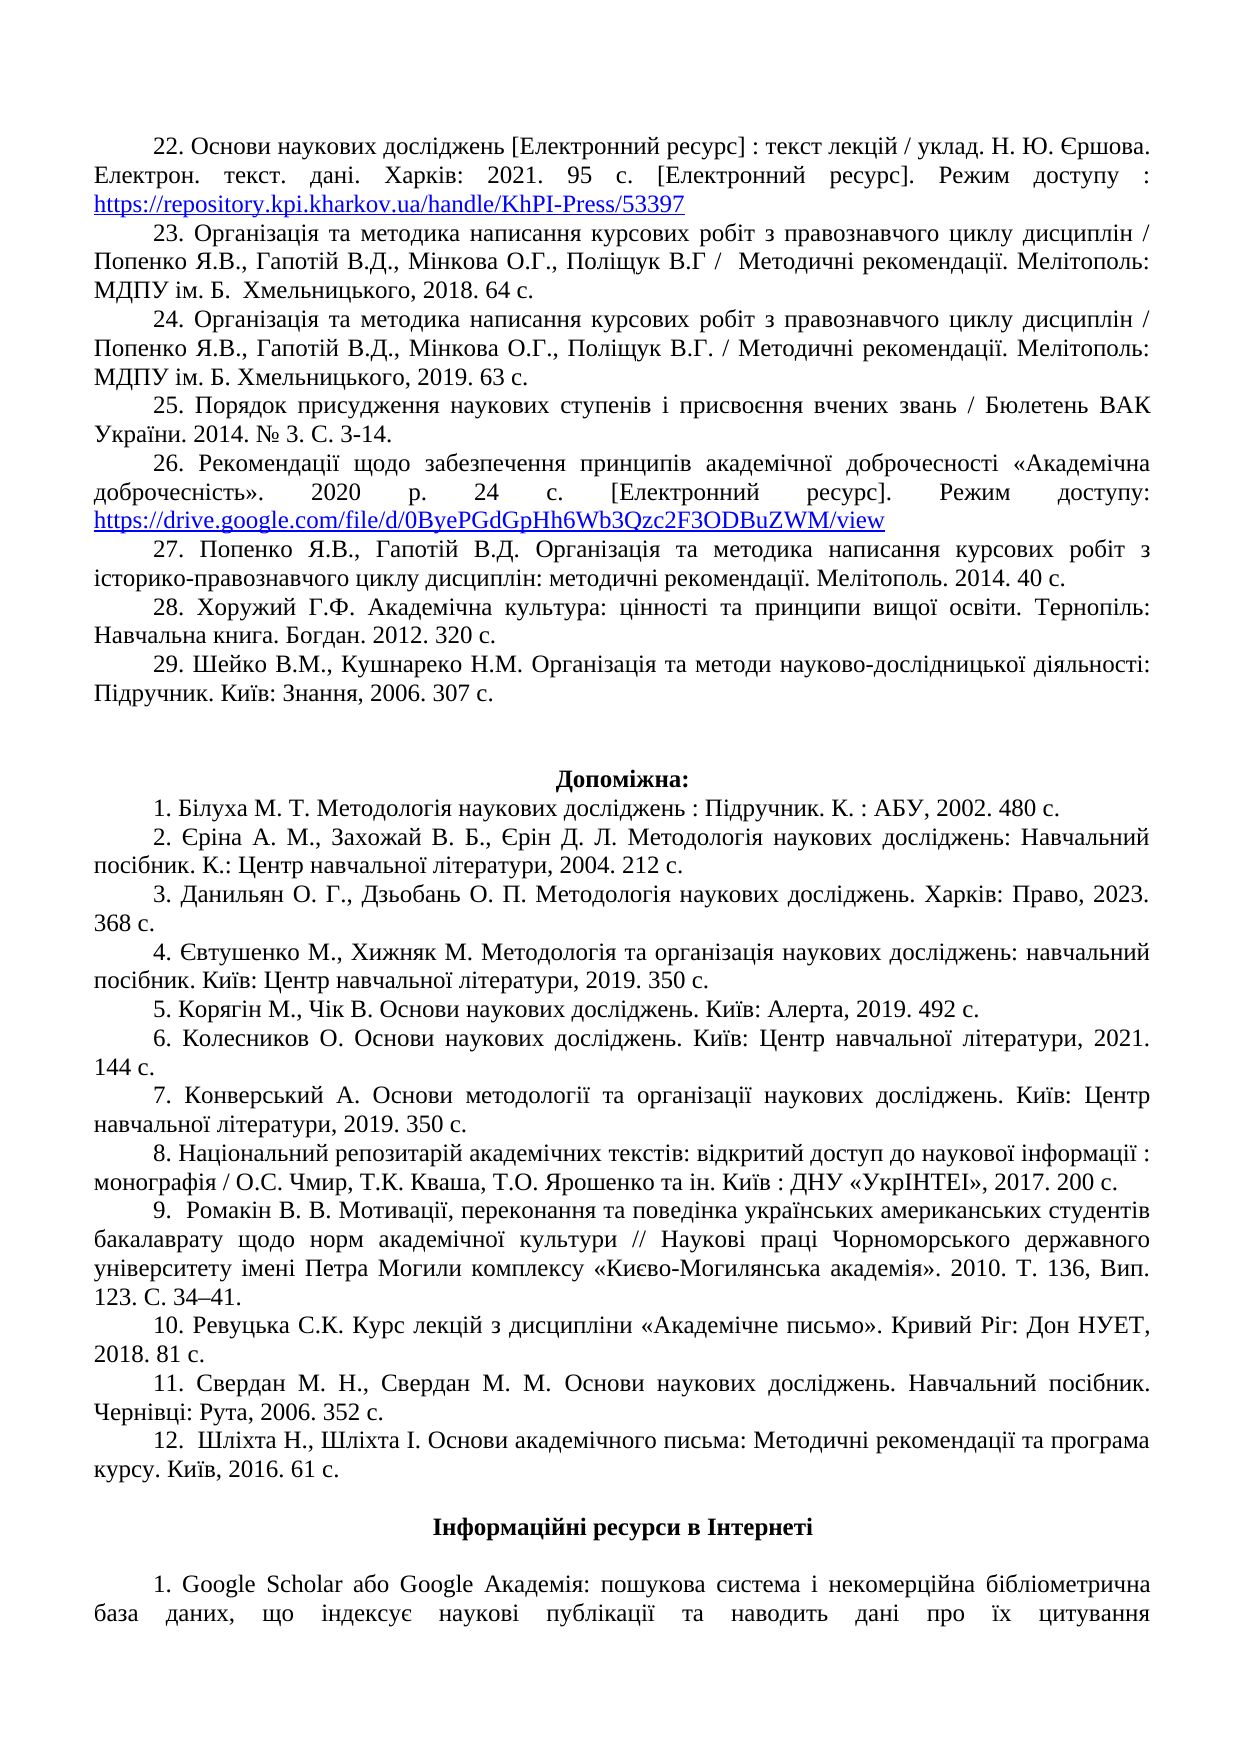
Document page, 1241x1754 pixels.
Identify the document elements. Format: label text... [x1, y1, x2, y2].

text Інформаційні ресурси в Інтернеті [94, 1512, 1151, 1540]
text 24. Організація та методика написання курсових робіт з правознавчого циклу дисциплін / Попенко Я.В., Гапотій В.Д., Мінкова О.Г., Поліщук В.Г. / Методичні рекомендації. Мелітополь: МДПУ ім. Б. Хмельницького, 2019. 63 с. [94, 304, 1151, 390]
text 4. Євтушенко М., Хижняк М. Методологія та організація наукових досліджень: навчальний посібник. Київ: Центр навчальної літератури, 2019. 350 с. [94, 937, 1151, 994]
text 3. Данильян О. Г., Дзьобань О. П. Методологія наукових досліджень. Харків: Право, 2023. 368 с. [94, 879, 1151, 937]
text 25. Порядок присудження наукових ступенів і присвоєння вчених звань / Бюлетень ВАК України. 2014. № 3. С. 3-14. [94, 390, 1151, 448]
text 10. Ревуцька С.К. Курс лекцій з дисципліни «Академічне письмо». Кривий Ріг: Дон НУЕТ, 2018. 81 с. [94, 1310, 1151, 1368]
text 7. Конверський А. Основи методології та організації наукових досліджень. Київ: Центр навчальної літератури, 2019. 350 с. [94, 1080, 1151, 1138]
text 1. Білуха М. Т. Методологія наукових досліджень : Підручник. К. : АБУ, 2002. 480 с. [94, 793, 1151, 822]
text Допоміжна: [94, 764, 1151, 793]
text 29. Шейко В.М., Кушнареко Н.М. Організація та методи науково-дослідницької діяльності: Підручник. Київ: Знання, 2006. 307 с. [94, 649, 1151, 707]
text 28. Хоружий Г.Ф. Академічна культура: цінності та принципи вищої освіти. Тернопіль: Навчальна книга. Богдан. 2012. 320 с. [94, 592, 1151, 649]
text 8. Національний репозитарій академічних текстів: відкритий доступ до наукової інформації : монографія / О.С. Чмир, Т.К. Кваша, Т.О. Ярошенко та ін. Київ : ДНУ «УкрІНТЕІ», 2017. 200 с. [94, 1138, 1151, 1195]
text 11. Свердан М. Н., Свердан М. М. Основи наукових досліджень. Навчальний посібник. Чернівці: Рута, 2006. 352 с. [94, 1368, 1151, 1425]
text 22. Основи наукових досліджень [Електронний ресурс] : текст лекцій / уклад. Н. Ю. Єршова. Електрон. текст. дані. Харків: 2021. 95 с. [Електронний ресурс]. Режим доступу : https://repository.kpi.kharkov.ua/handle/KhPI-Press/53397 [94, 131, 1151, 218]
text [94, 1569, 1151, 1627]
text 2. Єріна А. М., Захожай В. Б., Єрін Д. Л. Методологія наукових досліджень: Навчальний посібник. К.: Центр навчальної літератури, 2004. 212 с. [94, 822, 1151, 879]
text 5. Корягін М., Чік В. Основи наукових досліджень. Київ: Алерта, 2019. 492 с. [94, 994, 1151, 1023]
text 23. Організація та методика написання курсових робіт з правознавчого циклу дисциплін / Попенко Я.В., Гапотій В.Д., Мінкова О.Г., Поліщук В.Г / Методичні рекомендації. Мелітополь: МДПУ ім. Б. Хмельницького, 2018. 64 с. [94, 218, 1151, 304]
text 6. Колесников О. Основи наукових досліджень. Київ: Центр навчальної літератури, 2021. 144 с. [94, 1023, 1151, 1080]
text 27. Попенко Я.В., Гапотій В.Д. Організація та методика написання курсових робіт з історико-правознавчого циклу дисциплін: методичні рекомендації. Мелітополь. 2014. 40 с. [94, 534, 1151, 592]
text 9. Ромакін В. В. Мотивації, переконання та поведінка українських американських студентів бакалаврату щодо норм академічної культури // Наукові праці Чорноморського державного університету імені Петра Могили комплексу «Києво-Могилянська академія». 2010. Т. 136, Вип. 123. С. 34–41. [94, 1195, 1151, 1310]
text 26. Рекомендації щодо забезпечення принципів академічної доброчесності «Академічна доброчесність». 2020 р. 24 с. [Електронний ресурс]. Режим доступу: https://drive.google.com/file/d/0ByePGdGpHh6Wb3Qzc2F3ODBuZWM/view [94, 448, 1151, 534]
text 12. Шліхта Н., Шліхта І. Основи академічного письма: Методичні рекомендації та програма курсу. Київ, 2016. 61 с. [94, 1425, 1151, 1483]
